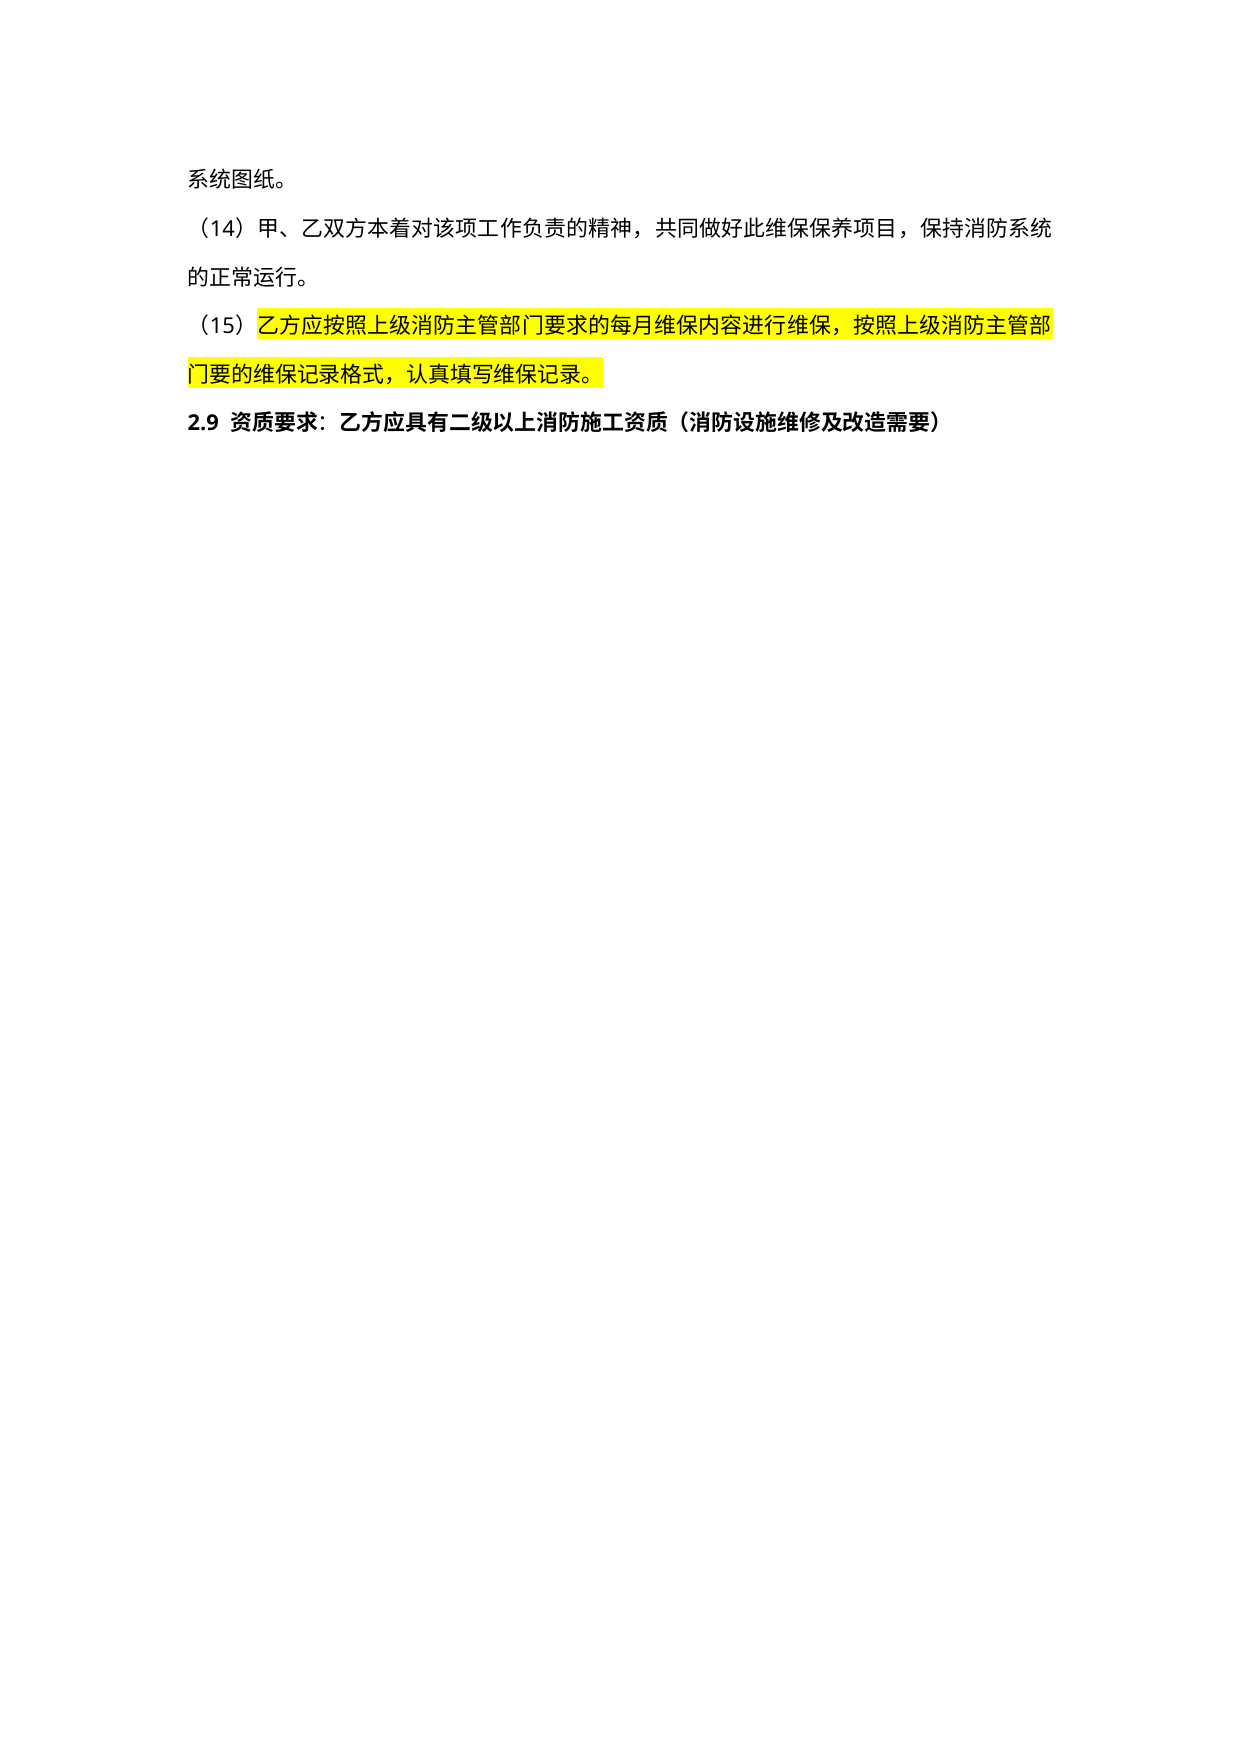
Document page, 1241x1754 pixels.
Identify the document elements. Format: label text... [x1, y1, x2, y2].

text （14）甲、乙双方本着对该项工作负责的精神，共同做好此维保保养项目，保持消防系统的正常运行。 [187, 210, 1053, 292]
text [187, 162, 1053, 194]
text 2.9 资质要求：乙方应具有二级以上消防施工资质（消防设施维修及改造需要） [187, 404, 1053, 437]
text （15）乙方应按照上级消防主管部门要求的每月维保内容进行维保，按照上级消防主管部门要的维保记录格式，认真填写维保记录。 [187, 307, 1053, 389]
